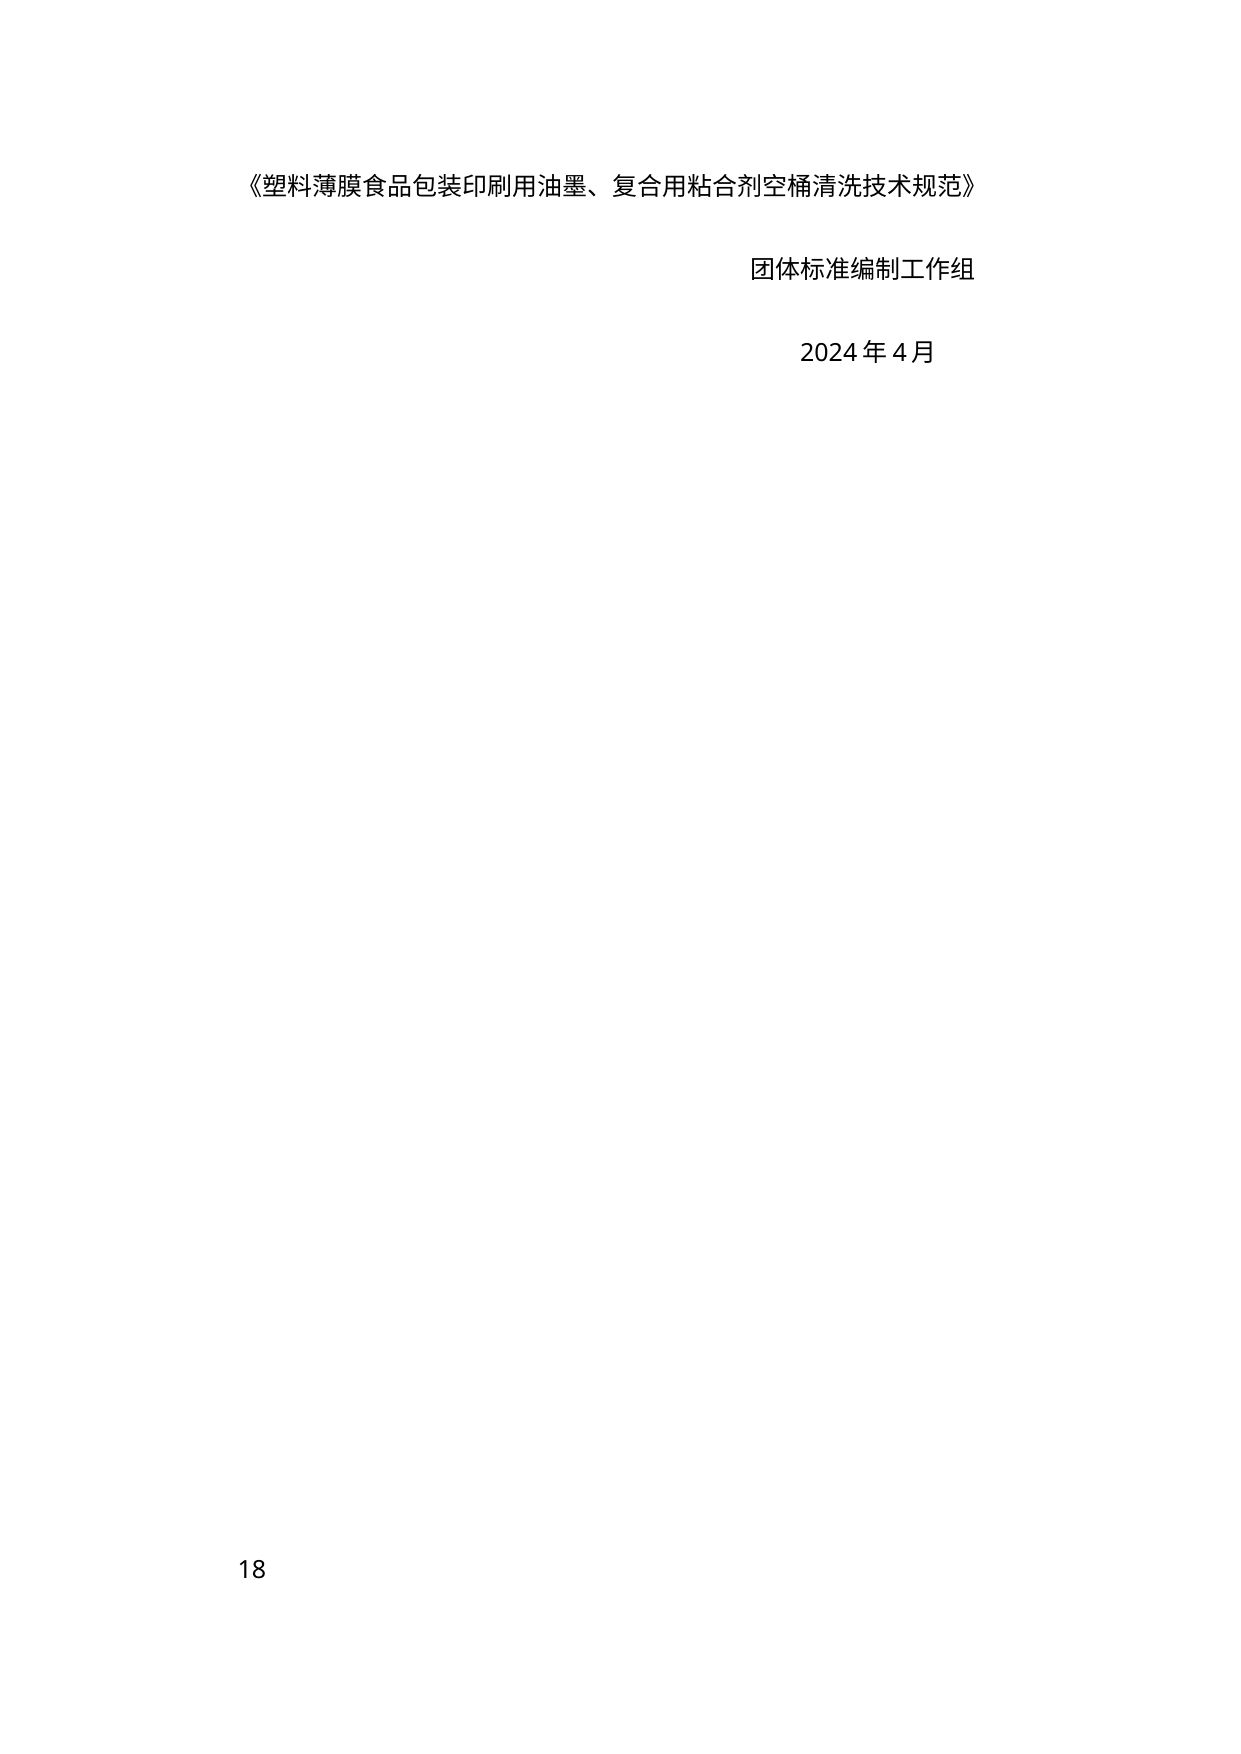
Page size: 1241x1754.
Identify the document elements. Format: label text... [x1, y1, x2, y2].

text 团体标准编制工作组 [187, 235, 1053, 300]
text 《塑料薄膜食品包装印刷用油墨、复合用粘合剂空桶清洗技术规范》 [187, 152, 1053, 217]
text 2024年4月 [187, 318, 1053, 383]
